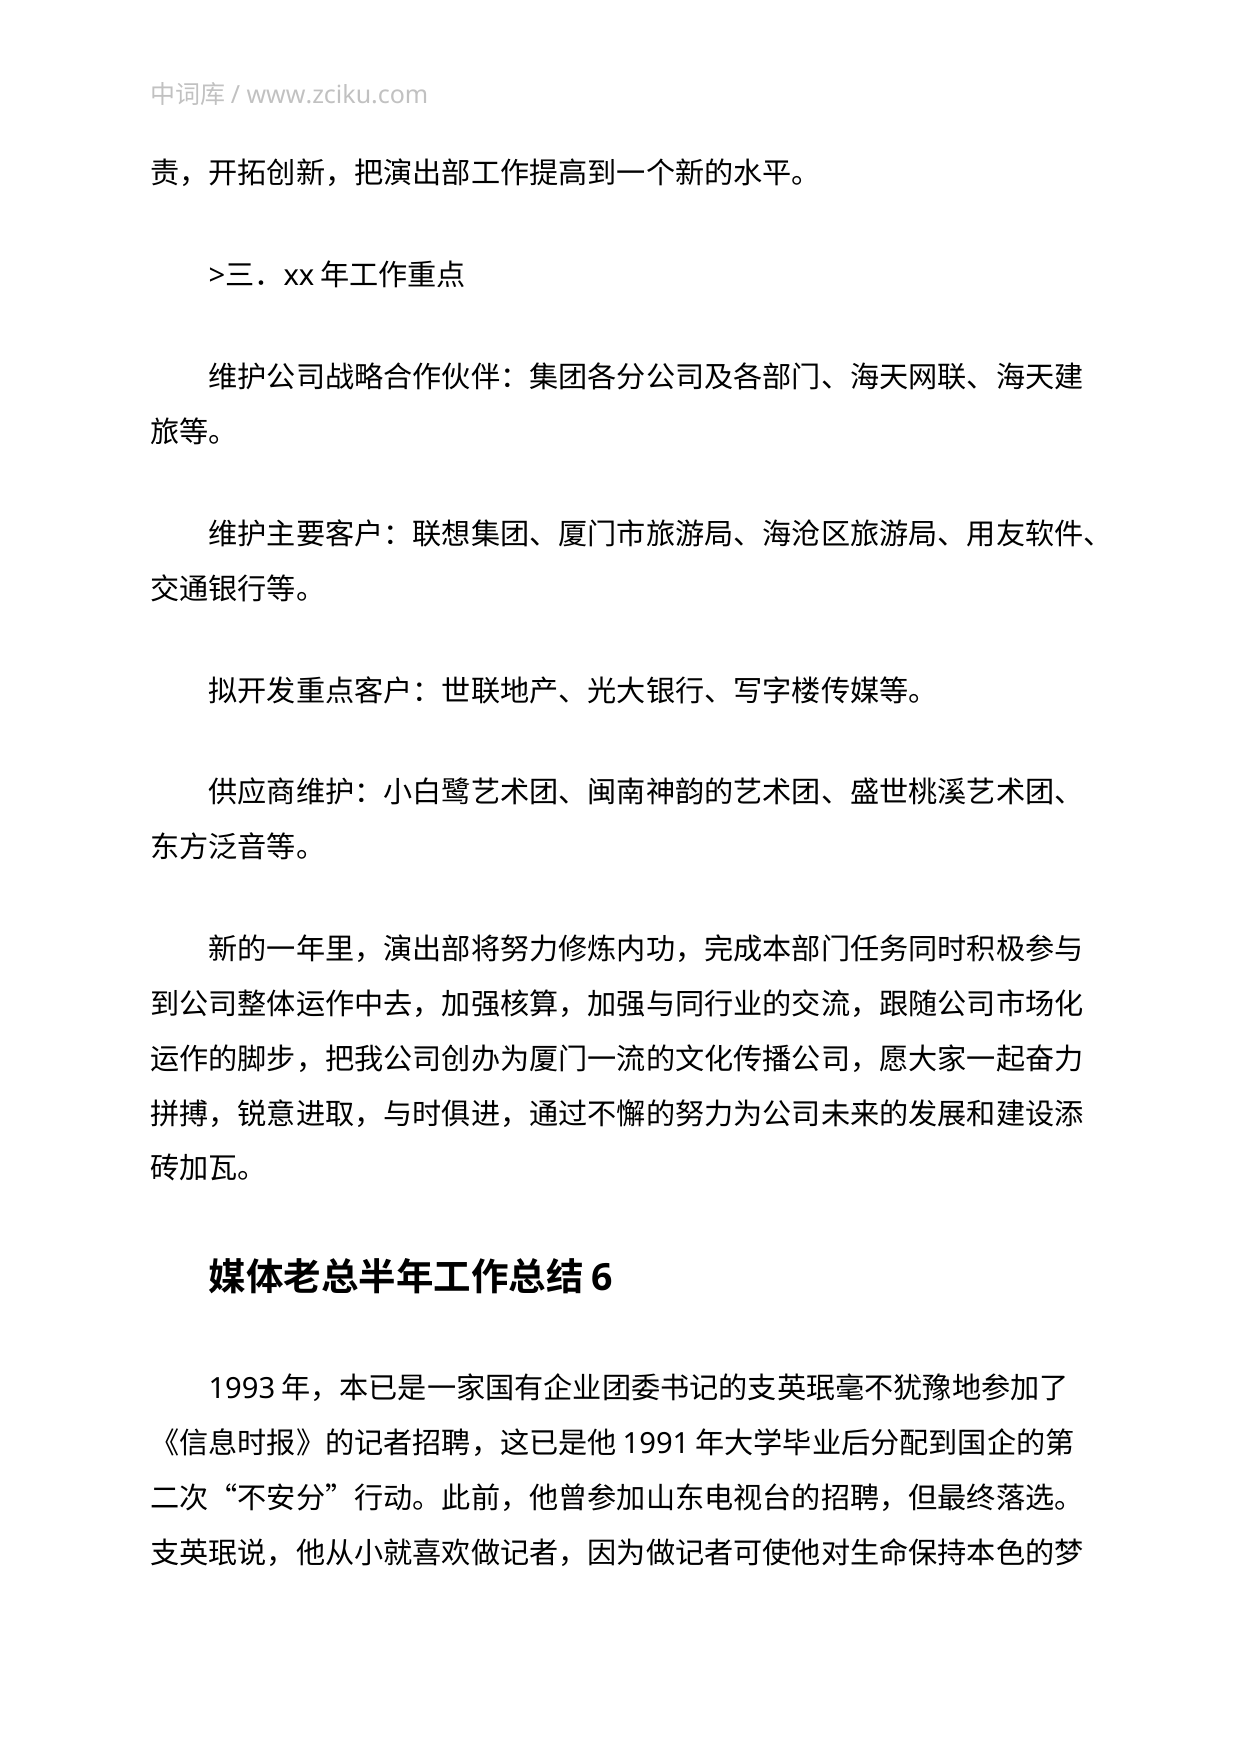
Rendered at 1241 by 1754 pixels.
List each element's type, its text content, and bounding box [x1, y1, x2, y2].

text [150, 150, 1090, 192]
text 拟开发重点客户：世联地产、光大银行、写字楼传媒等。 [150, 667, 1090, 709]
text 维护公司战略合作伙伴：集团各分公司及各部门、海天网联、海天建旅等。 [150, 354, 1090, 451]
text 新的一年里，演出部将努力修炼内功，完成本部门任务同时积极参与到公司整体运作中去，加强核算，加强与同行业的交流，跟随公司市场化运作的脚步，把我公司创办为厦门一流的文化传播公司，愿大家一起奋力拼搏，锐意进取，与时俱进，通过不懈的努力为公司未来的发展和建设添砖加瓦。 [150, 926, 1090, 1187]
text >三．xx年工作重点 [150, 252, 1090, 294]
text 维护主要客户：联想集团、厦门市旅游局、海沧区旅游局、用友软件、交通银行等。 [150, 510, 1090, 608]
text 供应商维护：小白鹭艺术团、闽南神韵的艺术团、盛世桃溪艺术团、东方泛音等。 [150, 769, 1090, 866]
text 媒体老总半年工作总结6 [150, 1247, 1090, 1301]
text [150, 1364, 1090, 1572]
